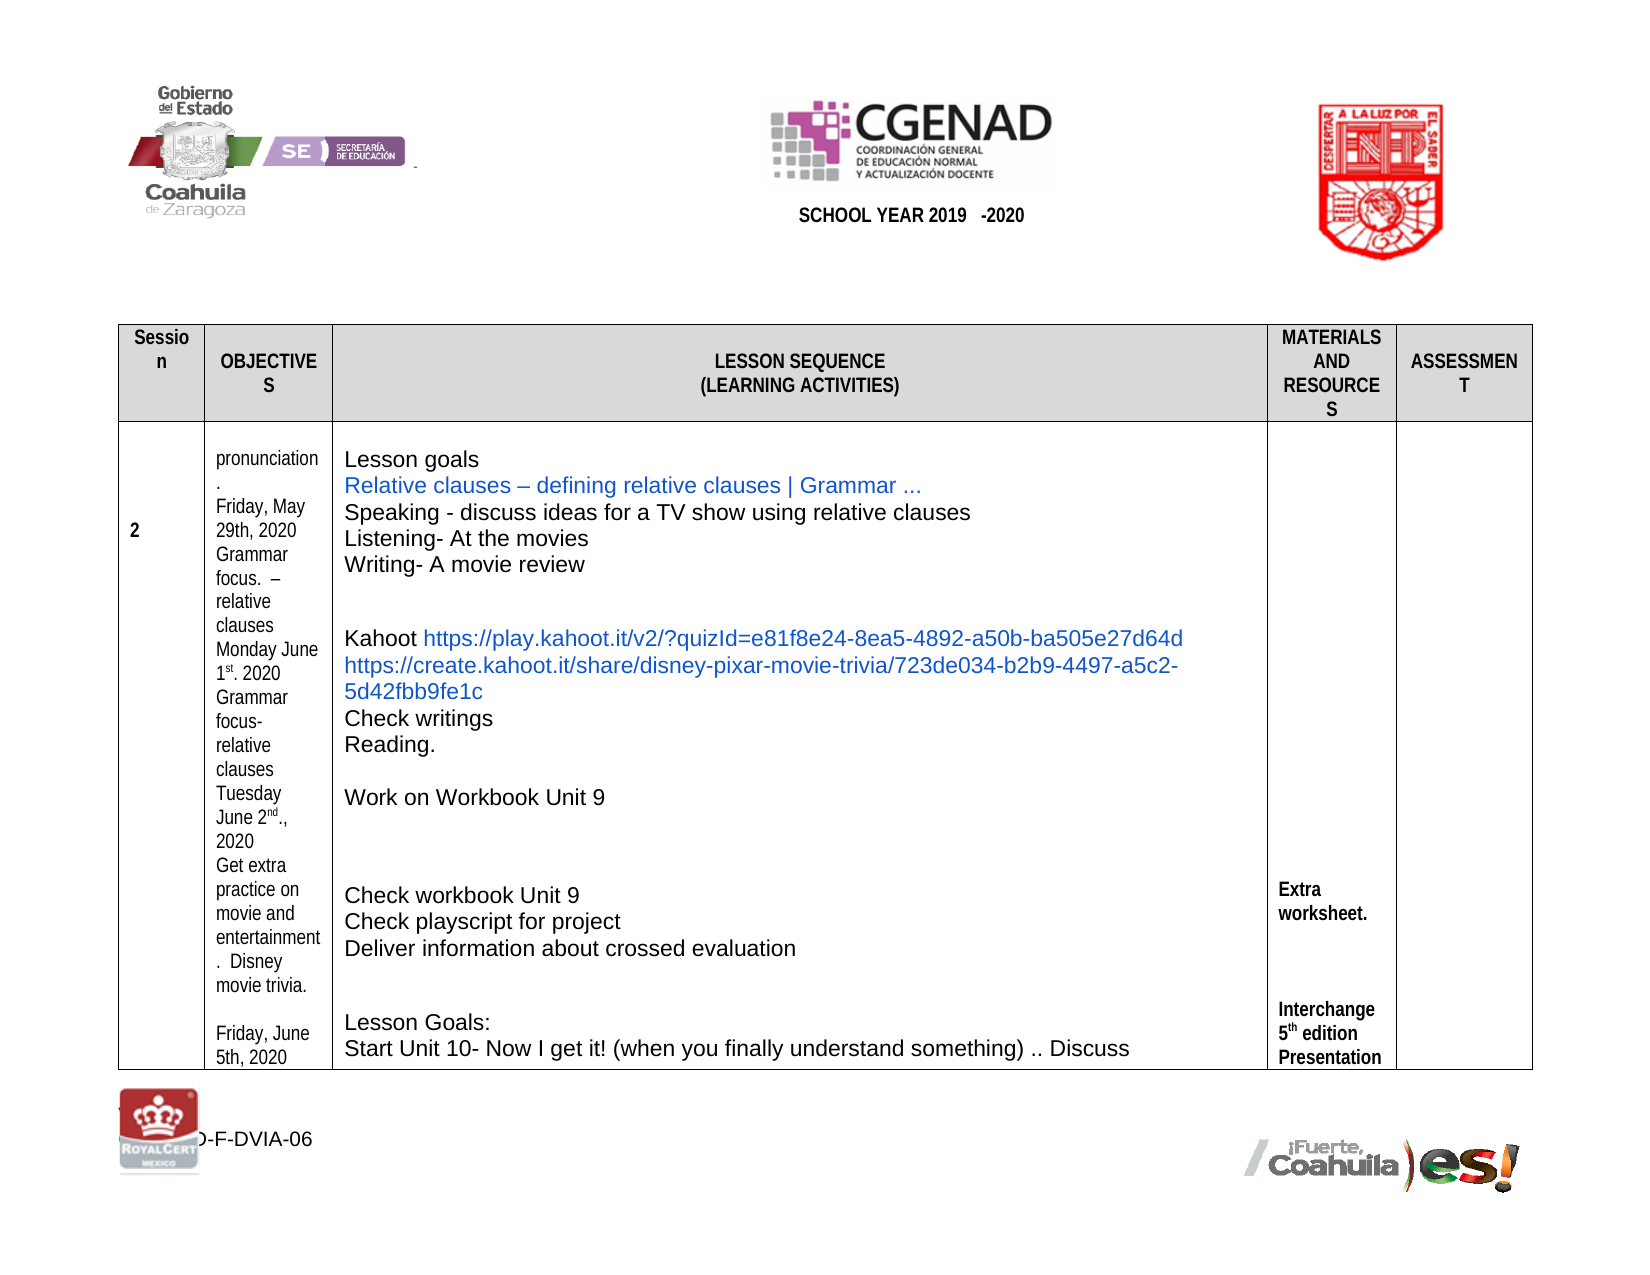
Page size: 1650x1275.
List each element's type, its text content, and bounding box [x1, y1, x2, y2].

table_header LESSON SEQUENCE (LEARNING ACTIVITIES) [333, 325, 1267, 421]
table_cell [1397, 422, 1532, 1069]
picture [1234, 1123, 1532, 1204]
picture [118, 1085, 200, 1176]
table_header MATERIALS AND RESOURCES [1268, 325, 1396, 421]
table_header Session [119, 325, 204, 421]
table_header ASSESSMENT [1397, 325, 1532, 421]
table_cell Day Monday May 25, 2020 Snapshot – Discuss movies Conversation – use participles as adjectives in a conversation about entertainment. Grammar focus. Use present and past participles as adjectives Tuesday, May 26, 2020 Word Power. Synonyms Listening. What did you think? pronunciation. Friday, May 29th, 2020 Grammar focus. – relative clauses Monday June 1st. 2020 Grammar focus- relative clauses Tuesday June 2nd., 2020 Get extra practice on movie and entertainment. Disney movie trivia. Friday, June 5th, 2020 June 8 to 12, 2020 June 15-19,2020 [205, 422, 332, 1069]
table_cell Ss will write an essay on the documentary OUT OF SHADOWS. Types of movies they like, favorite movies, favorite actors/actresses. Snapshot- Movie trivia pg 58+ Conversation I think they´re boring Grammar focus : Participles as adjectives Grammar plus. P. 59 REvise the grammar structure learnt the previous day. Participles as adjectives Check the exercises Word power. Similar adjective or synonyms. Listening. https://www.perfect-english-grammar.com/participle-adjectives-exercise-1.html Pronunciation- Emphatic stress Discussion- I give it two thumbs up. Discuss movies genres. Perspectives. Listen to specific information Grammar focus- Use relative clauses Page 61 and 108. Find the main clause and the relative clause: She´s an actress that is excellent in both dramas and comedies He´s a famous American actor who is also a succesful director and producer A relative clause joins two sentences together A relative clause gives information about something in the main clause Relative pronouns: WHO/WHICH/THAT. Interchange 9. Speak more fluently about popular entertainment. Page 95. Lesson goals Relative clauses – defining relative clauses | Grammar ... Speaking - discuss ideas for a TV show using relative clauses Listening- At the movies Writing- A movie review Kahoot https://play.kahoot.it/v2/?quizId=e81f8e24-8ea5-4892-a50b-ba505e27d64d https://create.kahoot.it/share/disney-pixar-movie-trivia/723de034-b2b9-4497-a5c2-5d42fbb9fe1c Check writings Reading. Work on Workbook Unit 9 Check workbook Unit 9 Check playscript for project Deliver information about crossed evaluation Lesson Goals: Start Unit 10- Now I get it! (when you finally understand something) .. Discuss communication, body language and gestures. Rules and common signs for communication. What is an emoji? What does the word mean? A face that is used in social network to express emotions, feelings. Snapshot. Discuss common symbols used in communication Word Power. Describe feelings and gestures used to express them. Play mime. Warmer: When someone …… it´s a sign that he or she is. Do you think that culture or traditions may be a barrier for understanding among countries? People? Conversation: Use modals and adverbs in context in a conversation about body language Grammar focus Modals and adverbs to discuss what gestures mean. Slight possibility Modals Adverbs Strong Possibility When we are no sure about the meaning we use modals of possibility ( might, may, could).or adverbs of possibilty (maybe, probably, perhaps, possibly). When we are sure about the meaning we use the modal must, or the adverb definitely. Work on the grammar plus/grammar focus exercise. Where do modals go? Do modals use the base form of the verb or the infinitive? Where do maybe and perhaps go in the sentence? where do possibly, probably and definitely go in the sentence? Project presentation Lesson goals Pronunciation- Identify differences in pitch to express certainty or doubt. Speaking- Discuss gestures using modals and adverbs Perspectives. Rules and regulations-Discuss signs, identify terms of permission, obligation and prohibition in context. Grammar focus- Permission, obligation, and prohibition. Use modals to express permission, obligation and prohibition. Discussion. Discuss rules using terms of permission, obligation, and prohibition. [333, 422, 1267, 1069]
table_header OBJECTIVES [205, 325, 332, 421]
table_cell 1 2 2 4 5 6 7 8 9 10 11 Day 12 - Day 14 and 15 Day 16 Day 18 [119, 422, 204, 1069]
picture [118, 80, 418, 228]
picture [763, 94, 1059, 189]
picture [1262, 73, 1497, 300]
